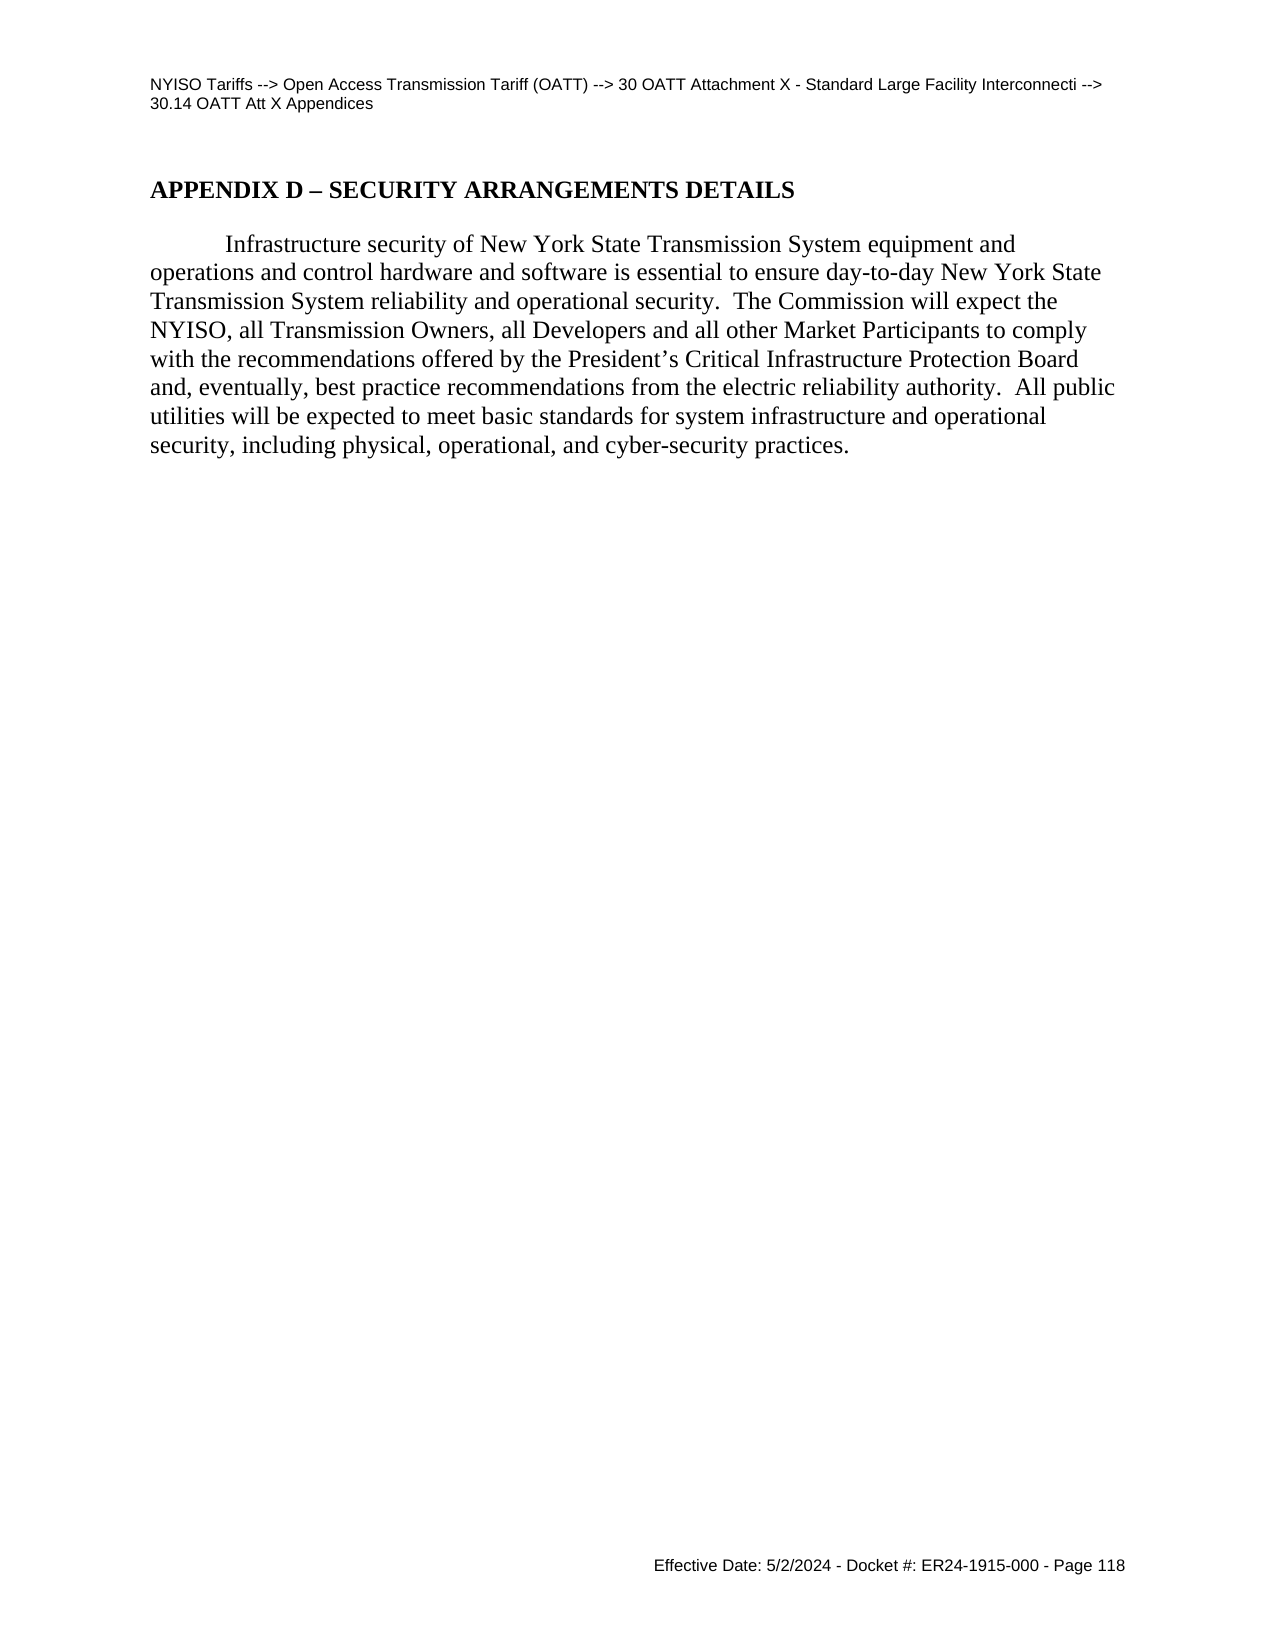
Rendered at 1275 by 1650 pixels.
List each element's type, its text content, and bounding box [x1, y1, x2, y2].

text Infrastructure security of New York State Transmission System equipment and operations and control hardware and software is essential to ensure day-to-day New York State Transmission System reliability and operational security. The Commission will expect the NYISO, all Transmission Owners, all Developers and all other Market Participants to comply with the recommendations offered by the President’s Critical Infrastructure Protection Board and, eventually, best practice recommendations from the electric reliability authority. All public utilities will be expected to meet basic standards for system infrastructure and operational security, including physical, operational, and cyber-security practices. [150, 229, 1125, 459]
subtitle APPENDIX D – SECURITY ARRANGEMENTS DETAILS [150, 175, 1059, 204]
